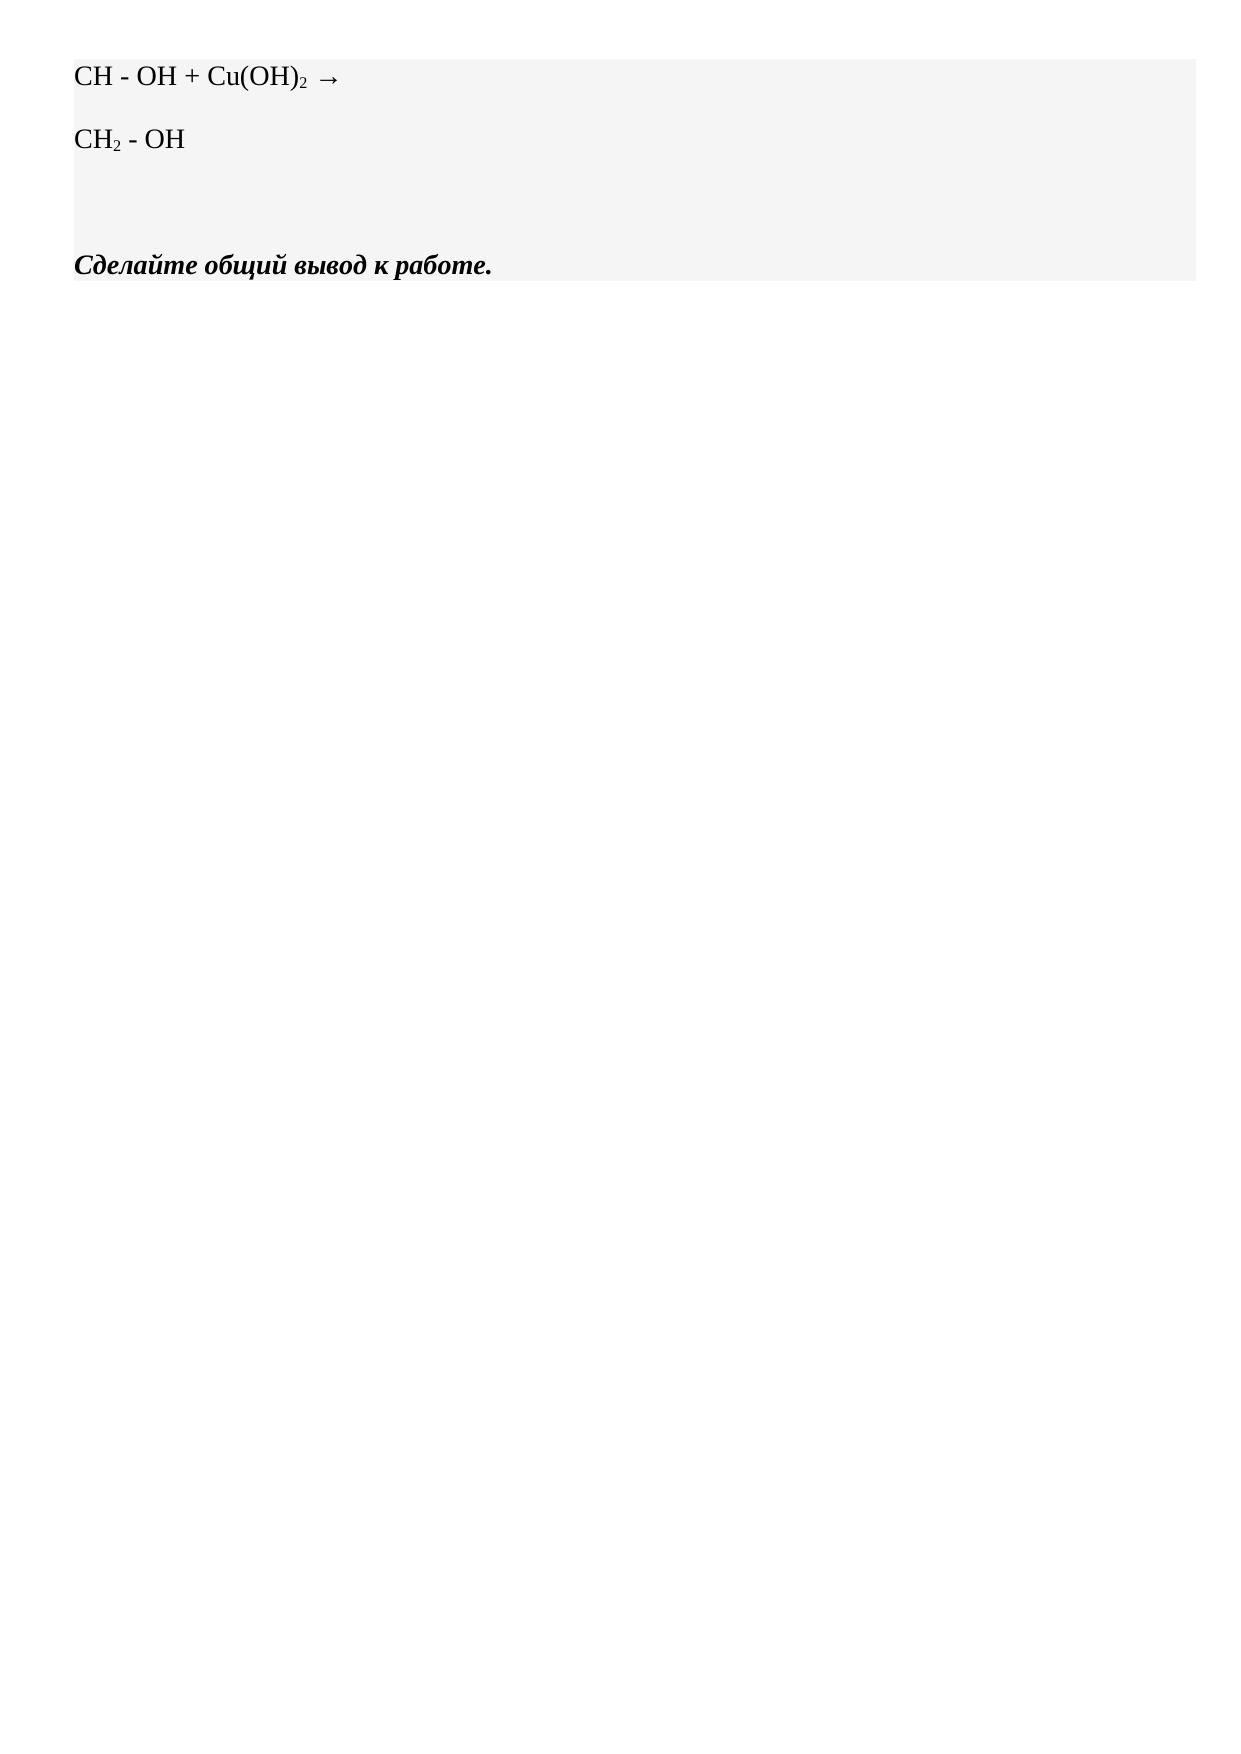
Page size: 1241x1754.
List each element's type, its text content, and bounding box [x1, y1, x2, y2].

text Сделайте общий вывод к работе. [74, 248, 1196, 281]
text СН2 - ОН [74, 122, 1196, 154]
text СН - ОН + Cu(OH)2 → [74, 59, 1196, 92]
